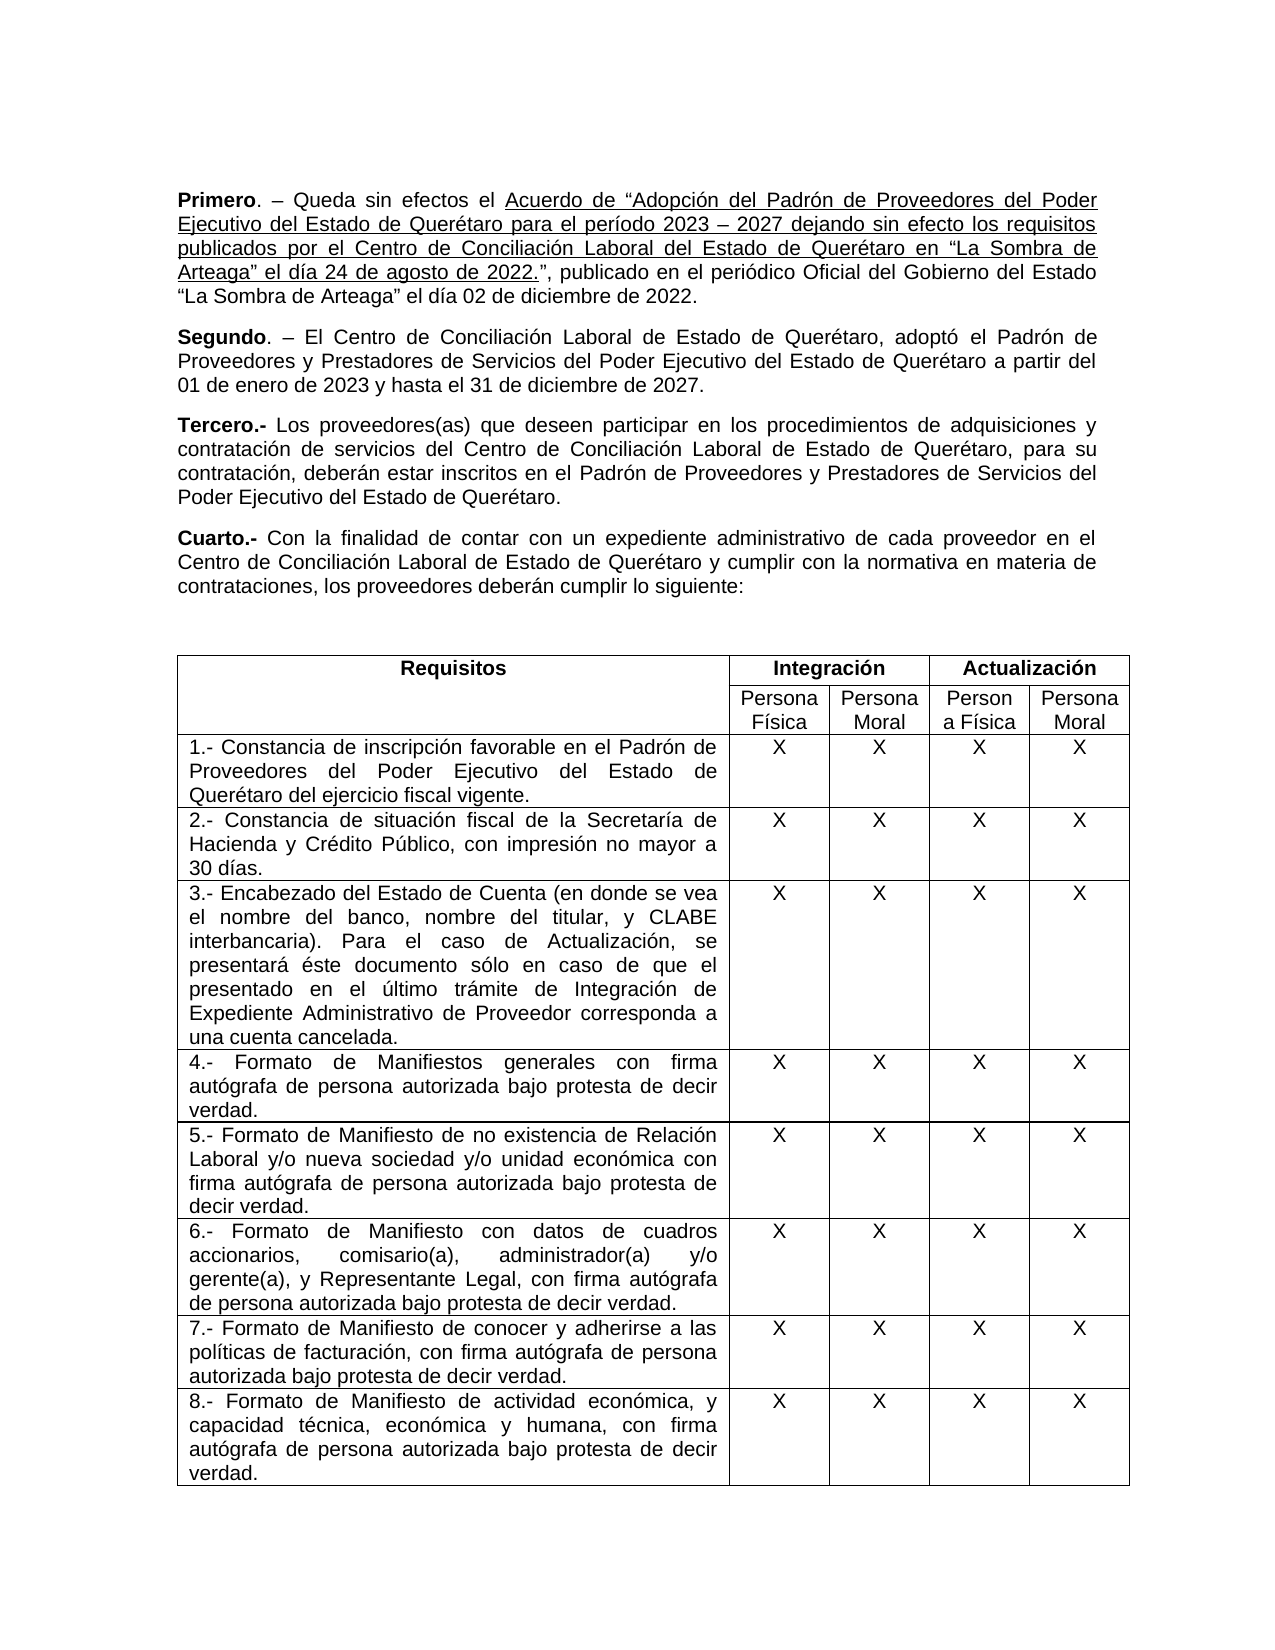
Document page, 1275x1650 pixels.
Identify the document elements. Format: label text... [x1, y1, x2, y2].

table_cell X [830, 1123, 929, 1218]
table_cell X [730, 808, 829, 880]
table_cell X [1030, 808, 1129, 880]
table_cell X [930, 735, 1029, 807]
table_cell X [1030, 1389, 1129, 1485]
table_cell X [930, 881, 1029, 1048]
table_cell X [930, 808, 1029, 880]
table_cell X [730, 1050, 829, 1121]
table_cell X [930, 1389, 1029, 1485]
table_cell X [930, 1219, 1029, 1315]
table_cell X [1030, 735, 1129, 807]
table_header Actualización [930, 656, 1129, 685]
table_cell X [930, 1050, 1029, 1121]
table_cell X [730, 735, 829, 807]
table_cell X [830, 1389, 929, 1485]
table_cell X [730, 1219, 829, 1315]
table_cell Persona Física [930, 686, 1029, 734]
table_cell Persona Física [730, 686, 829, 734]
table_cell 3.- Encabezado del Estado de Cuenta (en donde se vea el nombre del banco, nombre del titular, y CLABE interbancaria). Para el caso de Actualización, se presentará éste documento sólo en caso de que el presentado en el último trámite de Integración de Expediente Administrativo de Proveedor corresponda a una cuenta cancelada. [178, 881, 729, 1048]
table_cell X [830, 1316, 929, 1388]
table_cell X [930, 1316, 1029, 1388]
table_cell 1.- Constancia de inscripción favorable en el Padrón de Proveedores del Poder Ejecutivo del Estado de Querétaro del ejercicio fiscal vigente. [178, 735, 729, 807]
table_cell X [730, 1316, 829, 1388]
text Tercero.- Los proveedores(as) que deseen participar en los procedimientos de adquisiciones y contratación de servicios del Centro de Conciliación Laboral de Estado de Querétaro, para su contratación, deberán estar inscritos en el Padrón de Proveedores y Prestadores de Servicios del Poder Ejecutivo del Estado de Querétaro. [177, 413, 1098, 509]
table_cell 8.- Formato de Manifiesto de actividad económica, y capacidad técnica, económica y humana, con firma autógrafa de persona autorizada bajo protesta de decir verdad. [178, 1389, 729, 1485]
table_cell X [730, 881, 829, 1048]
table_cell X [930, 1123, 1029, 1218]
table_cell 7.- Formato de Manifiesto de conocer y adherirse a las políticas de facturación, con firma autógrafa de persona autorizada bajo protesta de decir verdad. [178, 1316, 729, 1388]
table_cell X [730, 1123, 829, 1218]
table_cell 4.- Formato de Manifiestos generales con firma autógrafa de persona autorizada bajo protesta de decir verdad. [178, 1050, 729, 1121]
table_cell X [830, 1219, 929, 1315]
table_cell X [830, 735, 929, 807]
table_header Integración [730, 656, 929, 685]
table_cell X [730, 1389, 829, 1485]
text Primero. – Queda sin efectos el Acuerdo de “Adopción del Padrón de Proveedores del Poder Ejecutivo del Estado de Querétaro para el período 2023 – 2027 dejando sin efecto los requisitos publicados por el Centro de Conciliación Laboral del Estado de Querétaro en “La Sombra de Arteaga” el día 24 de agosto de 2022.”, publicado en el periódico Oficial del Gobierno del Estado “La Sombra de Arteaga” el día 02 de diciembre de 2022. [177, 258, 1098, 308]
table_cell 5.- Formato de Manifiesto de no existencia de Relación Laboral y/o nueva sociedad y/o unidad económica con firma autógrafa de persona autorizada bajo protesta de decir verdad. [178, 1123, 729, 1218]
table_cell Persona Moral [1030, 686, 1129, 734]
table_cell X [1030, 881, 1129, 1048]
table_cell X [1030, 1123, 1129, 1218]
table_cell 2.- Constancia de situación fiscal de la Secretaría de Hacienda y Crédito Público, con impresión no mayor a 30 días. [178, 808, 729, 880]
table_cell X [830, 881, 929, 1048]
table_header Requisitos [178, 656, 729, 734]
table_cell X [830, 808, 929, 880]
table_cell X [830, 1050, 929, 1121]
table_cell X [1030, 1316, 1129, 1388]
text Primero. – Queda sin efectos el Acuerdo de “Adopción del Padrón de Proveedores del Poder Ejecutivo del Estado de Querétaro para el período 2023 – 2027 dejando sin efecto los requisitos publicados por el Centro de Conciliación Laboral del Estado de Querétaro en “La Sombra de Arteaga” el día 24 de agosto de 2022.”, publicado en el periódico Oficial del Gobierno del Estado “La Sombra de Arteaga” el día 02 de diciembre de 2022. [177, 188, 1098, 257]
table_cell X [1030, 1219, 1129, 1315]
text Cuarto.- Con la finalidad de contar con un expediente administrativo de cada proveedor en el Centro de Conciliación Laboral de Estado de Querétaro y cumplir con la normativa en materia de contrataciones, los proveedores deberán cumplir lo siguiente: [177, 526, 1098, 598]
table_cell Persona Moral [830, 686, 929, 734]
table_cell 6.- Formato de Manifiesto con datos de cuadros accionarios, comisario(a), administrador(a) y/o gerente(a), y Representante Legal, con firma autógrafa de persona autorizada bajo protesta de decir verdad. [178, 1219, 729, 1315]
text Segundo. – El Centro de Conciliación Laboral de Estado de Querétaro, adoptó el Padrón de Proveedores y Prestadores de Servicios del Poder Ejecutivo del Estado de Querétaro a partir del 01 de enero de 2023 y hasta el 31 de diciembre de 2027. [177, 325, 1098, 397]
table_cell X [1030, 1050, 1129, 1121]
